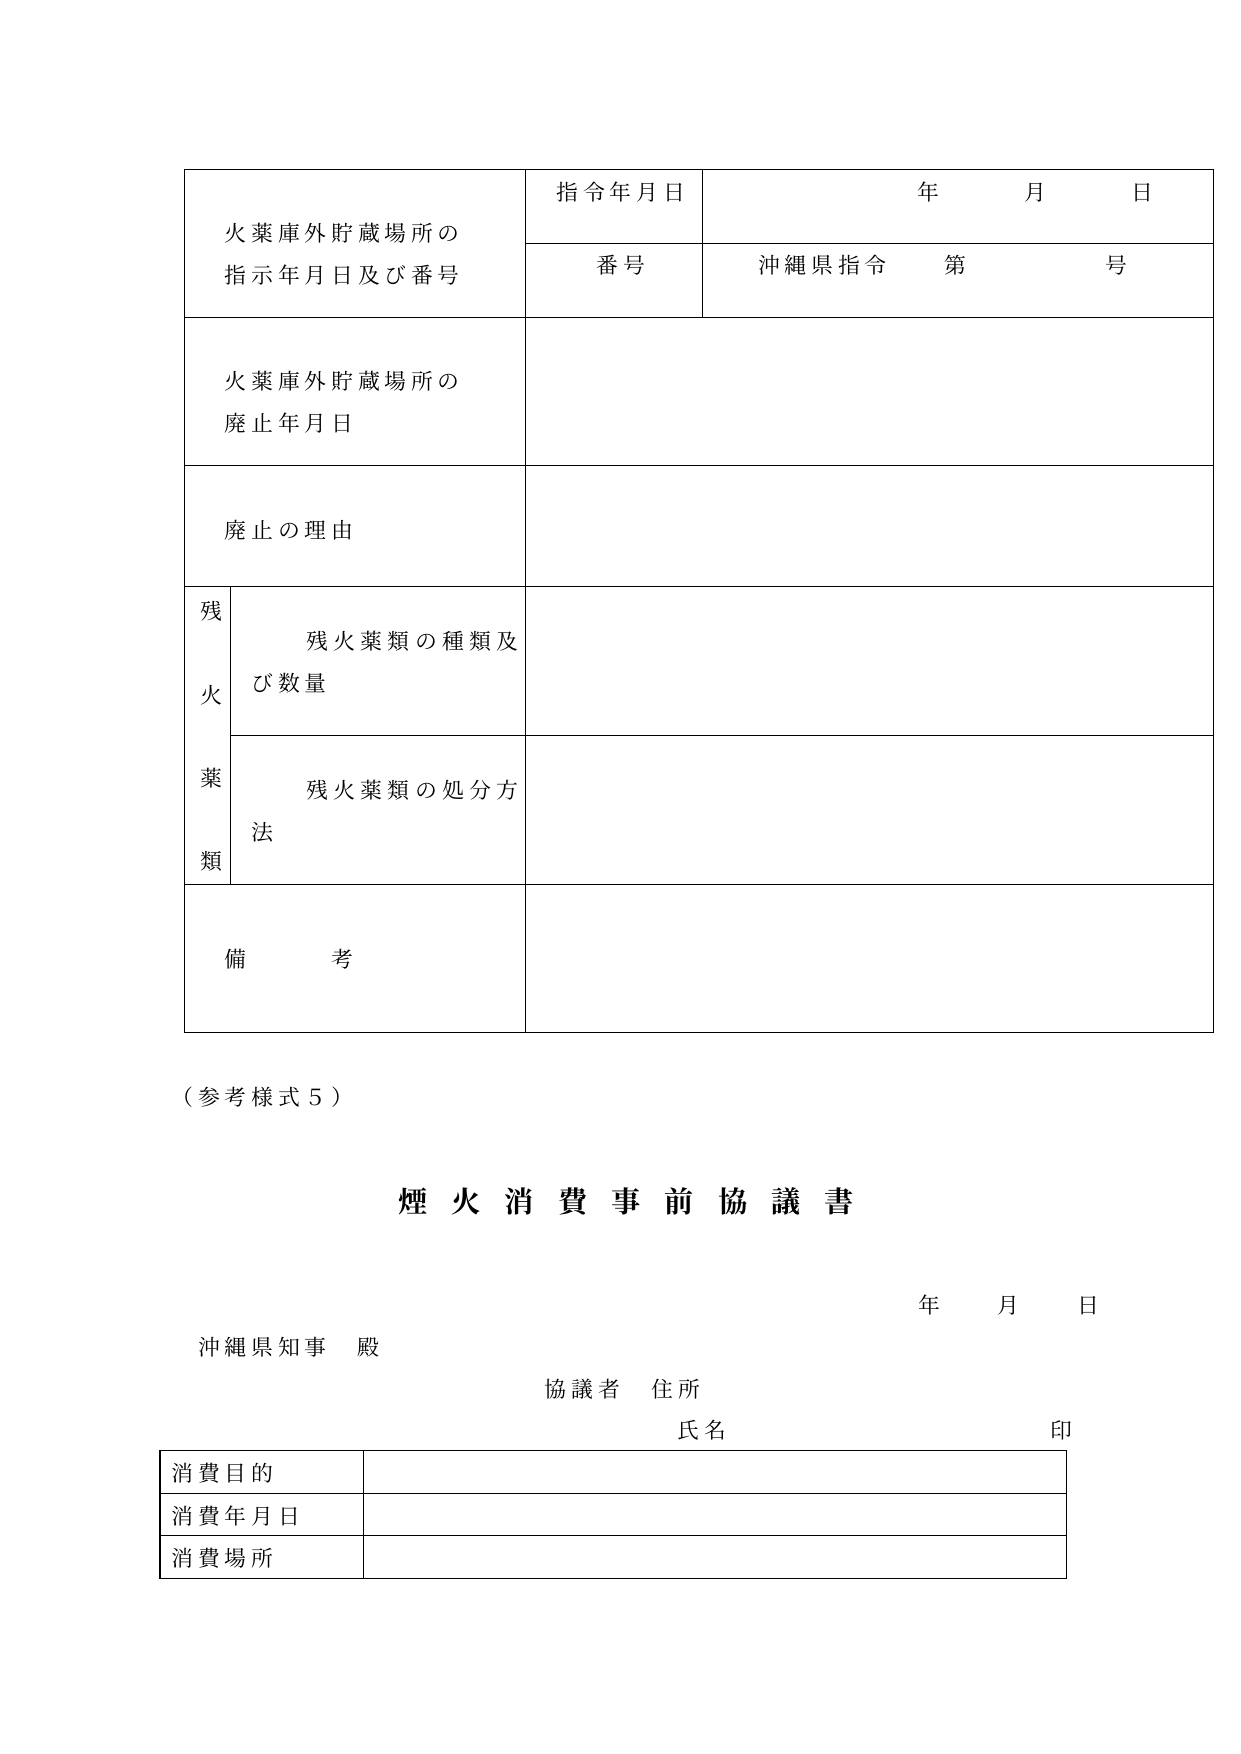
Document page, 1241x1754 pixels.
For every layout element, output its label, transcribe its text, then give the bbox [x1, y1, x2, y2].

table_cell [526, 318, 1213, 465]
table_cell [364, 1494, 1066, 1535]
table_header 火薬庫外貯蔵場所の 指示年月日及び番号 [185, 170, 525, 317]
table_cell 備 考 [185, 885, 525, 1032]
table_cell 残 火 薬 類 [185, 587, 230, 883]
table_cell 廃止の理由 [185, 466, 525, 586]
table_cell 消費年月日 [161, 1494, 363, 1535]
table_cell 火薬庫外貯蔵場所の 廃止年月日 [185, 318, 525, 465]
table_header [364, 1451, 1066, 1493]
table_cell [364, 1536, 1066, 1578]
table_cell [526, 587, 1213, 735]
table_cell 沖縄県指令 第 号 [703, 244, 1213, 317]
table_cell 番号 [526, 244, 702, 317]
text 煙火消費事前協議書 [171, 1158, 1104, 1242]
table_cell 残火薬類の種類及び数量 [231, 587, 525, 735]
text 年 月 日 [171, 1283, 1104, 1325]
table_cell 消費場所 [161, 1536, 363, 1578]
text 協議者 住所 [171, 1367, 1104, 1408]
table_header 年 月 日 [703, 170, 1213, 243]
text 沖縄県知事 殿 [171, 1325, 1104, 1367]
table_cell [526, 885, 1213, 1032]
text 氏名 印 [171, 1408, 1104, 1450]
table_cell 残火薬類の処分方法 [231, 736, 525, 883]
table_header 指令年月日 [526, 170, 702, 243]
table_cell [526, 736, 1213, 883]
table_cell [526, 466, 1213, 586]
text （参考様式５） [171, 1075, 1104, 1117]
table_header 消費目的 [161, 1451, 363, 1493]
